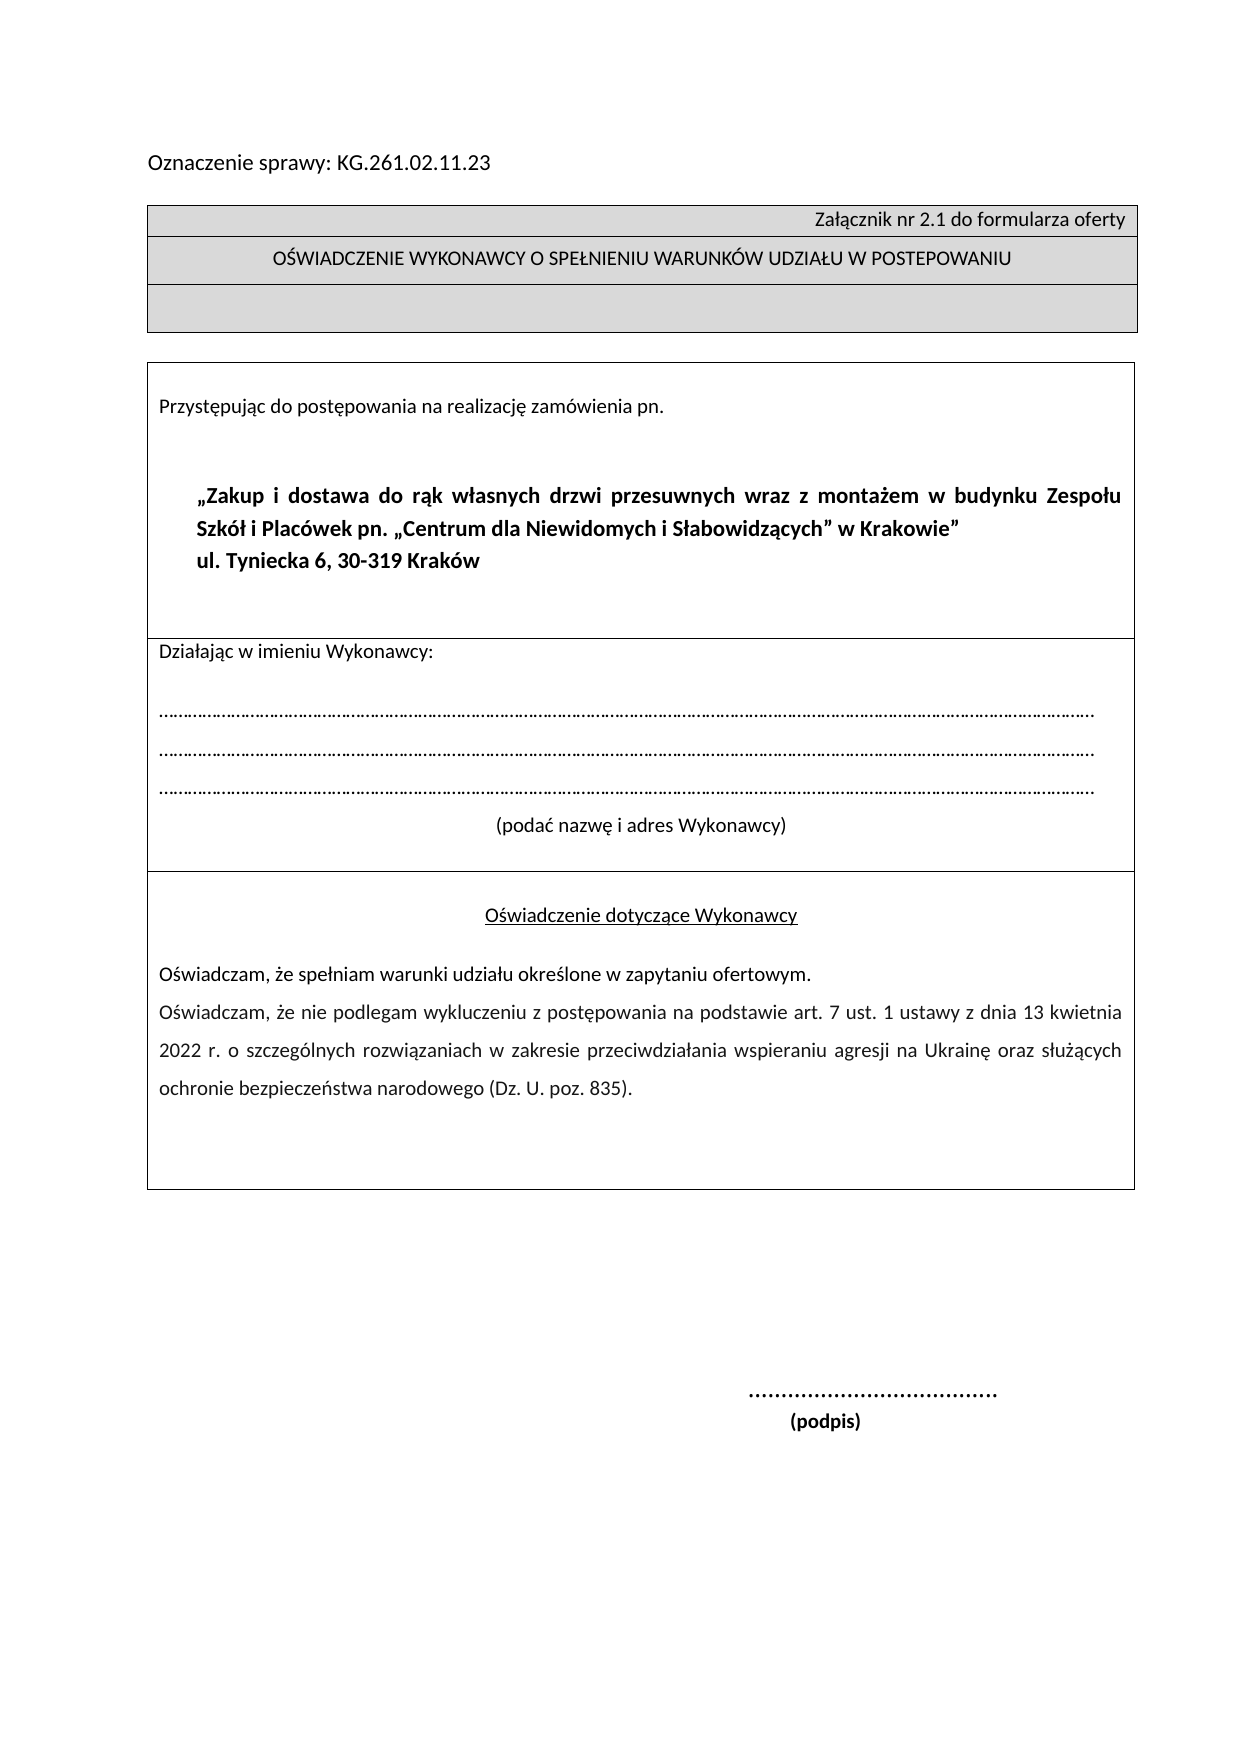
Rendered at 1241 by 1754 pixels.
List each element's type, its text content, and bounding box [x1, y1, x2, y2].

table_cell OŚWIADCZENIE WYKONAWCY O SPEŁNIENIU WARUNKÓW UDZIAŁU W POSTEPOWANIU [148, 237, 1137, 284]
table_header Załącznik nr 2.1 do formularza oferty [148, 206, 1137, 236]
text ……………………………….. [148, 1371, 1093, 1404]
text Oznaczenie sprawy: KG.261.02.11.23 [148, 148, 1093, 176]
table_header Przystępując do postępowania na realizację zamówienia pn. „Zakup i dostawa do rąk własnych drzwi przesuwnych wraz z montażem w budynku Zespołu Szkół i Placówek pn. „Centrum dla Niewidomych i Słabowidzących” w Krakowie” ul. Tyniecka 6, 30-319 Kraków [148, 363, 1134, 637]
table_cell Oświadczenie dotyczące Wykonawcy Oświadczam, że spełniam warunki udziału określone w zapytaniu ofertowym. Oświadczam, że nie podlegam wykluczeniu z postępowania na podstawie art. 7 ust. 1 ustawy z dnia 13 kwietnia 2022 r. o szczególnych rozwiązaniach w zakresie przeciwdziałania wspieraniu agresji na Ukrainę oraz służących ochronie bezpieczeństwa narodowego (Dz. U. poz. 835). [148, 872, 1134, 1189]
text (podpis) [148, 1409, 1093, 1434]
table_cell Działając w imieniu Wykonawcy: …………………………………………………………………………………………………………………………………………………………………………… …………………………………………………………………………………………………………………………………………………………………………… …………………………………………………………………………………………………………………………………………………………………………… (podać nazwę i adres Wykonawcy) [148, 639, 1134, 871]
table_cell [148, 285, 1137, 332]
